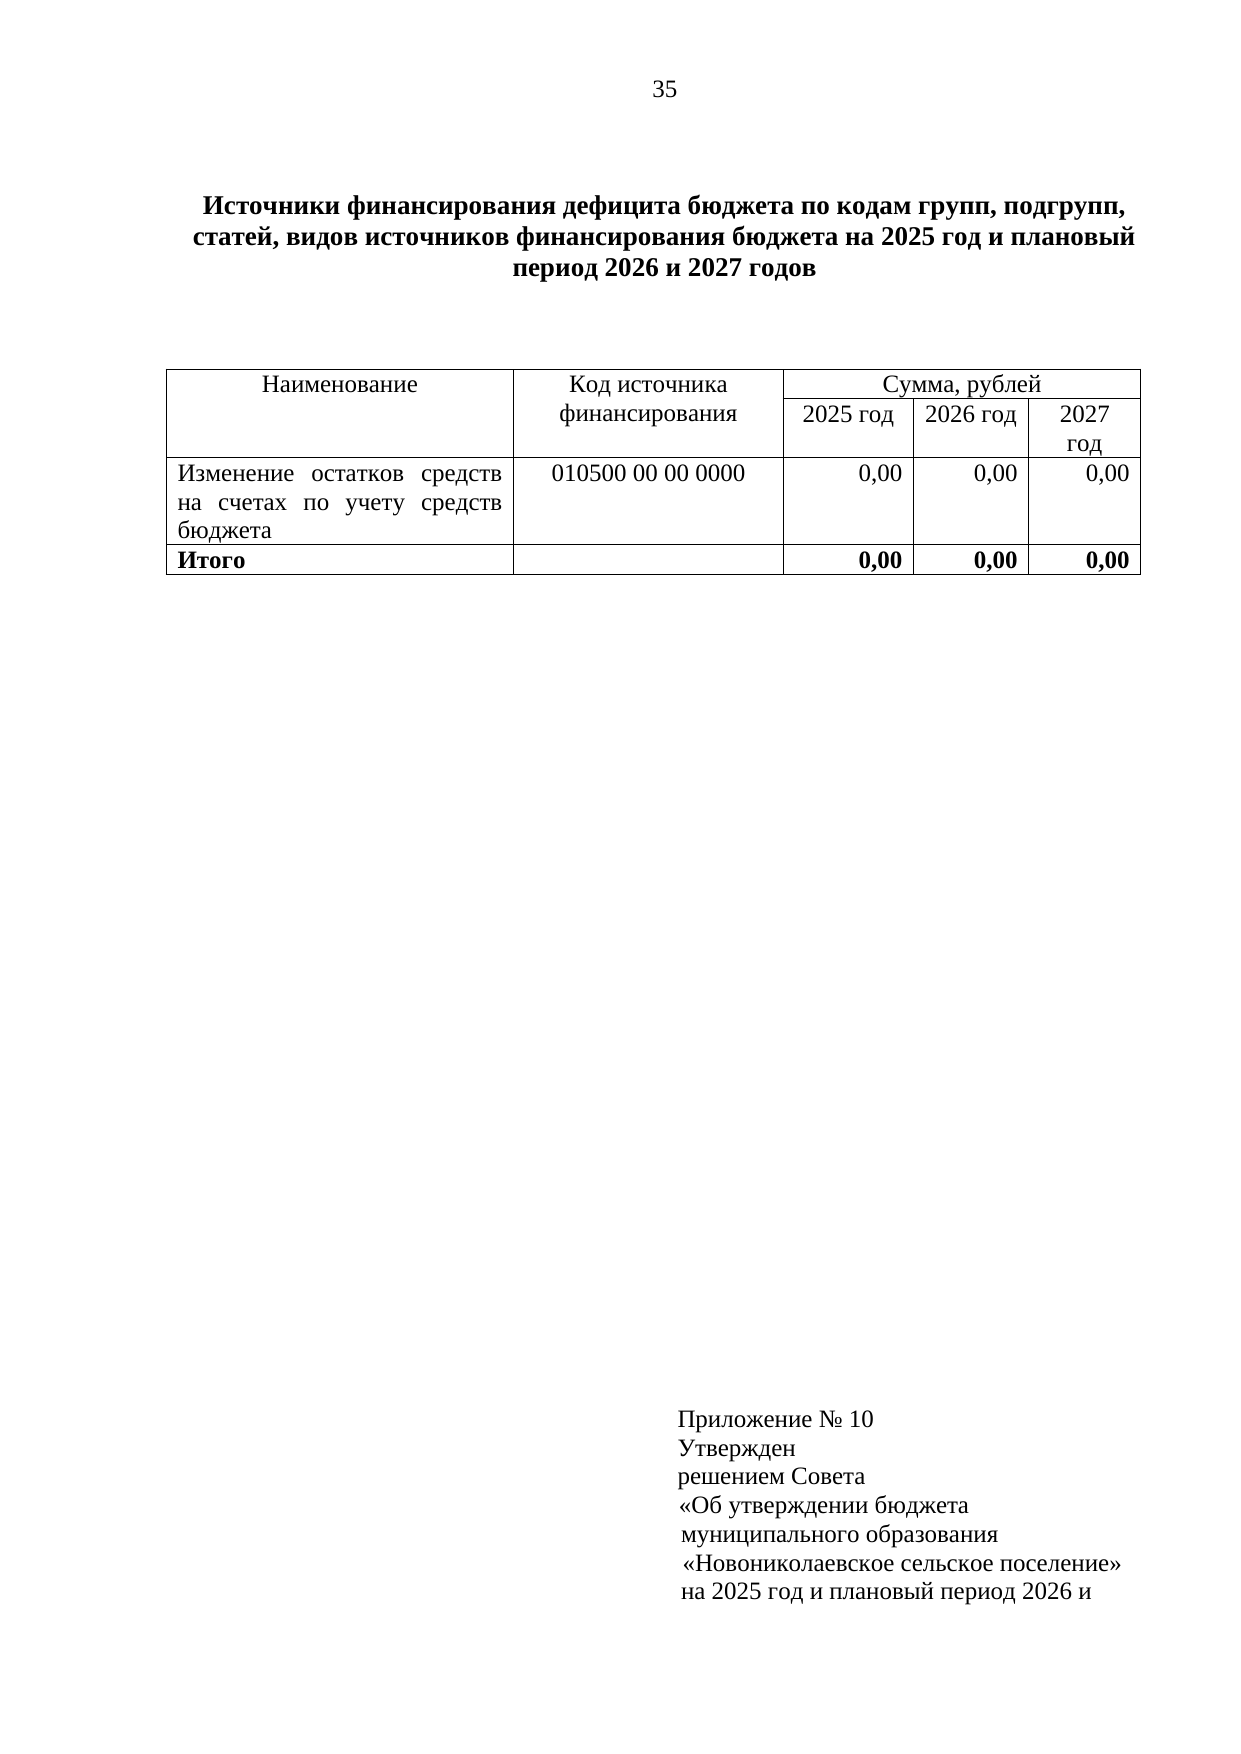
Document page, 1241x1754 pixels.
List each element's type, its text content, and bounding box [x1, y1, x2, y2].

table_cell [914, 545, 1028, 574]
text муниципального образования [177, 1519, 1152, 1548]
text Приложение № 10 [177, 1404, 1152, 1433]
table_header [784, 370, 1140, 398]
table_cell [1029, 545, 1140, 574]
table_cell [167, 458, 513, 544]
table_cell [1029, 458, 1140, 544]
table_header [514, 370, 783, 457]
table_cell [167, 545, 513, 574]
text «Новониколаевское сельское поселение» [177, 1548, 1152, 1576]
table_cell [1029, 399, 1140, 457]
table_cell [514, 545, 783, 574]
text Утвержден [177, 1433, 1152, 1461]
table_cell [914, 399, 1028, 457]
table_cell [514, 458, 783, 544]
text решением Совета [177, 1461, 1152, 1490]
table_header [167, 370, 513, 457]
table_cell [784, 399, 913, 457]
text на 2025 год и плановый период 2026 и [177, 1576, 1152, 1605]
text Источники финансирования дефицита бюджета по кодам групп, подгрупп, статей, видов источников финансирования бюджета на 2025 год и плановый период 2026 и 2027 годов [177, 189, 1152, 282]
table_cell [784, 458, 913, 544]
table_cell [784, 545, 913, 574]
text «Об утверждении бюджета [177, 1490, 1152, 1519]
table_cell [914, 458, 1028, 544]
